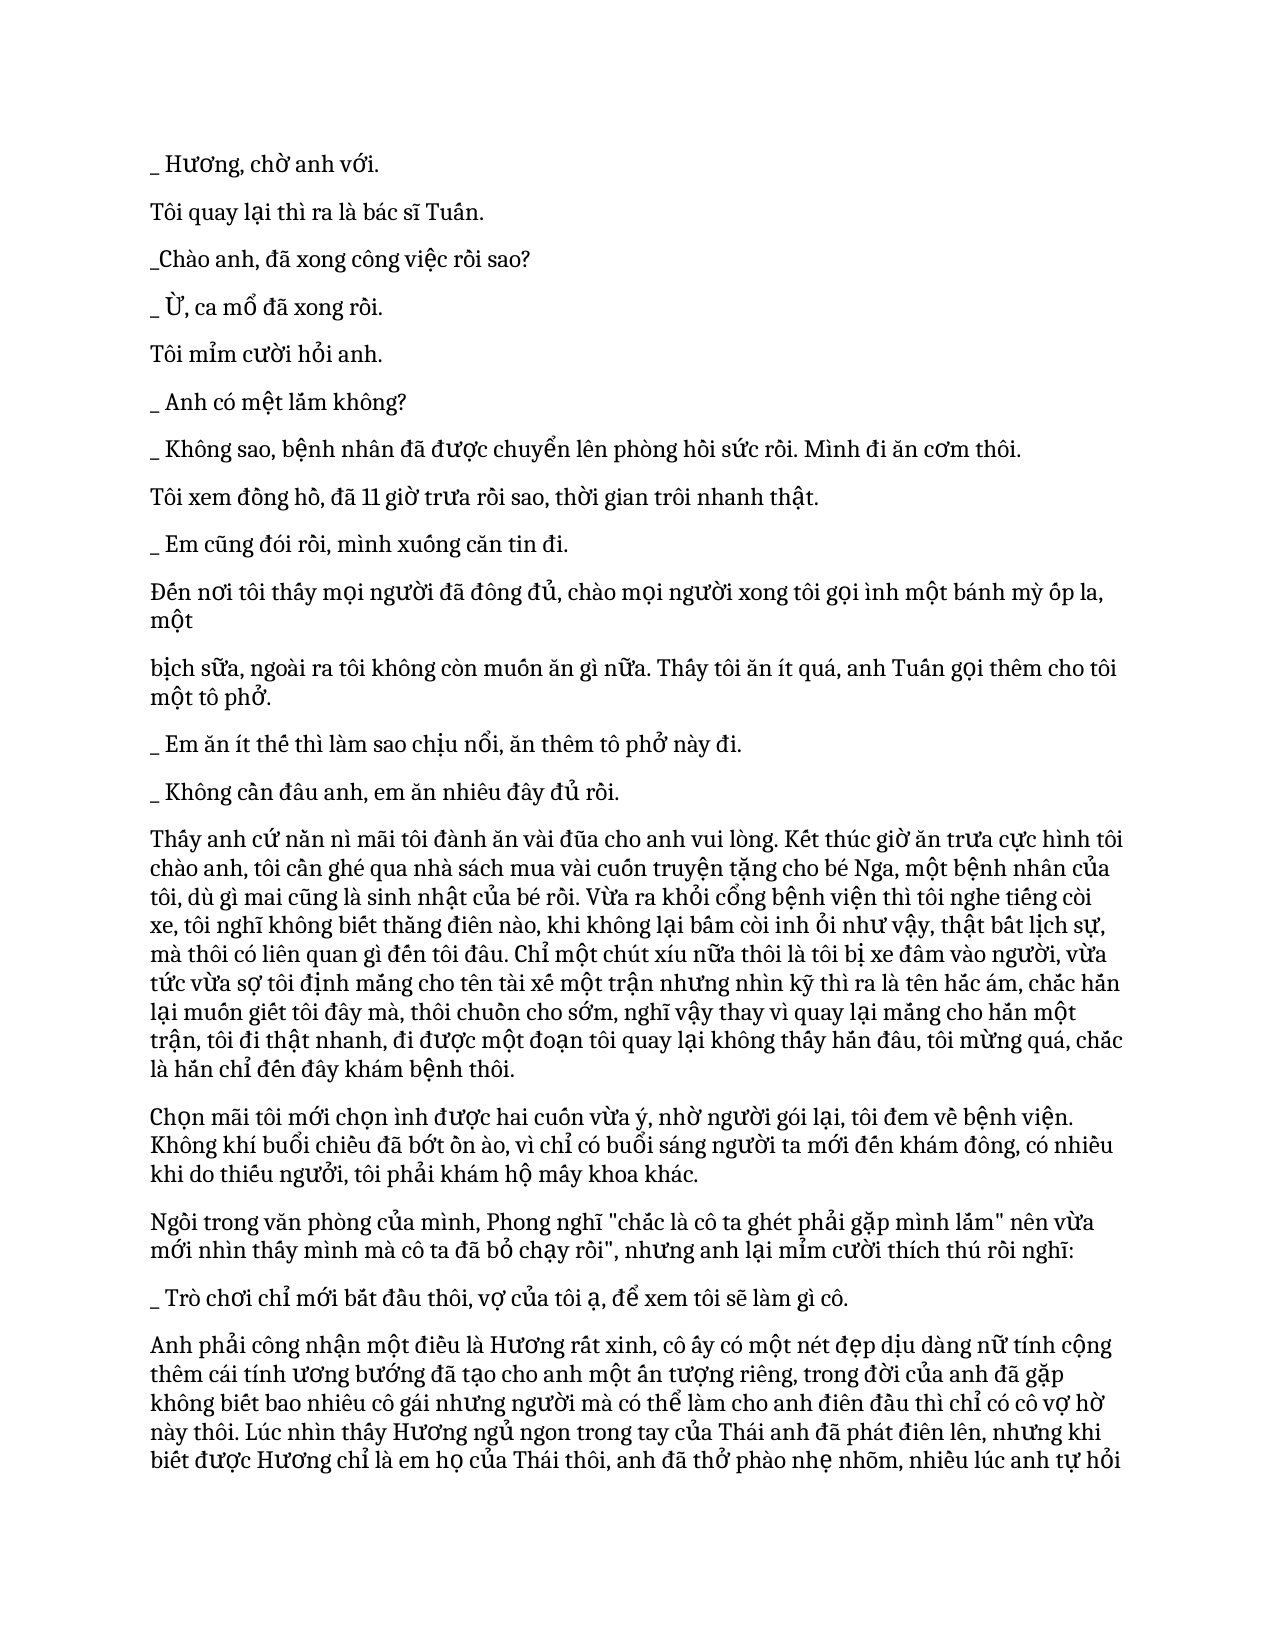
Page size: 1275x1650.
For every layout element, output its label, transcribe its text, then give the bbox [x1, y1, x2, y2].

text _ Anh có mệt lắm không? [150, 387, 1125, 416]
text Chọn mãi tôi mới chọn ình được hai cuốn vừa ý, nhờ người gói lại, tôi đem về bệnh viện. Không khí buổi chiều đã bớt ồn ào, vì chỉ có buổi sáng người ta mới đến khám đông, có nhiều khi do thiếu ngưởi, tôi phải khám hộ mấy khoa khác. [150, 1102, 1125, 1189]
text Tôi xem đồng hồ, đã 11 giờ trưa rồi sao, thời gian trôi nhanh thật. [150, 482, 1125, 511]
text Thấy anh cứ nằn nì mãi tôi đành ăn vài đũa cho anh vui lòng. Kết thúc giờ ăn trưa cực hình tôi chào anh, tôi cần ghé qua nhà sách mua vài cuốn truyện tặng cho bé Nga, một bệnh nhân của tôi, dù gì mai cũng là sinh nhật của bé rồi. Vừa ra khỏi cổng bệnh viện thì tôi nghe tiếng còi xe, tôi nghĩ không biết thằng điên nào, khi không lại bấm còi inh ỏi như vậy, thật bất lịch sự, mà thôi có liên quan gì đến tôi đâu. Chỉ một chút xíu nữa thôi là tôi bị xe đâm vào người, vừa tức vừa sợ tôi định mắng cho tên tài xế một trận nhưng nhìn kỹ thì ra là tên hắc ám, chắc hắn lại muốn giết tôi đây mà, thôi chuồn cho sớm, nghĩ vậy thay vì quay lại mắng cho hắn một trận, tôi đi thật nhanh, đi được một đoạn tôi quay lại không thấy hắn đâu, tôi mừng quá, chắc là hắn chỉ đến đây khám bệnh thôi. [150, 825, 1125, 1084]
text _Chào anh, đã xong công việc rồi sao? [150, 245, 1125, 274]
text _ Không cần đâu anh, em ăn nhiêu đây đủ rồi. [150, 777, 1125, 806]
text _ Hương, chờ anh với. [150, 150, 1125, 179]
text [150, 1331, 1125, 1475]
text _ Ừ, ca mổ đã xong rồi. [150, 292, 1125, 321]
text Ngồi trong văn phòng của mình, Phong nghĩ "chắc là cô ta ghét phải gặp mình lắm" nên vừa mới nhìn thấy mình mà cô ta đã bỏ chạy rồi", nhưng anh lại mỉm cười thích thú rồi nghĩ: [150, 1207, 1125, 1265]
text _ Không sao, bệnh nhân đã được chuyển lên phòng hồi sức rồi. Mình đi ăn cơm thôi. [150, 435, 1125, 464]
text _ Em ăn ít thế thì làm sao chịu nổi, ăn thêm tô phở này đi. [150, 730, 1125, 759]
text bịch sữa, ngoài ra tôi không còn muốn ăn gì nữa. Thấy tôi ăn ít quá, anh Tuấn gọi thêm cho tôi một tô phở. [150, 654, 1125, 711]
text _ Em cũng đói rồi, mình xuống căn tin đi. [150, 530, 1125, 559]
text Tôi quay lại thì ra là bác sĩ Tuấn. [150, 197, 1125, 226]
text _ Trò chơi chỉ mới bắt đầu thôi, vợ của tôi ạ, để xem tôi sẽ làm gì cô. [150, 1284, 1125, 1312]
text Đến nơi tôi thấy mọi người đã đông đủ, chào mọi người xong tôi gọi ình một bánh mỳ ốp la, một [150, 577, 1125, 635]
text Tôi mỉm cười hỏi anh. [150, 340, 1125, 369]
